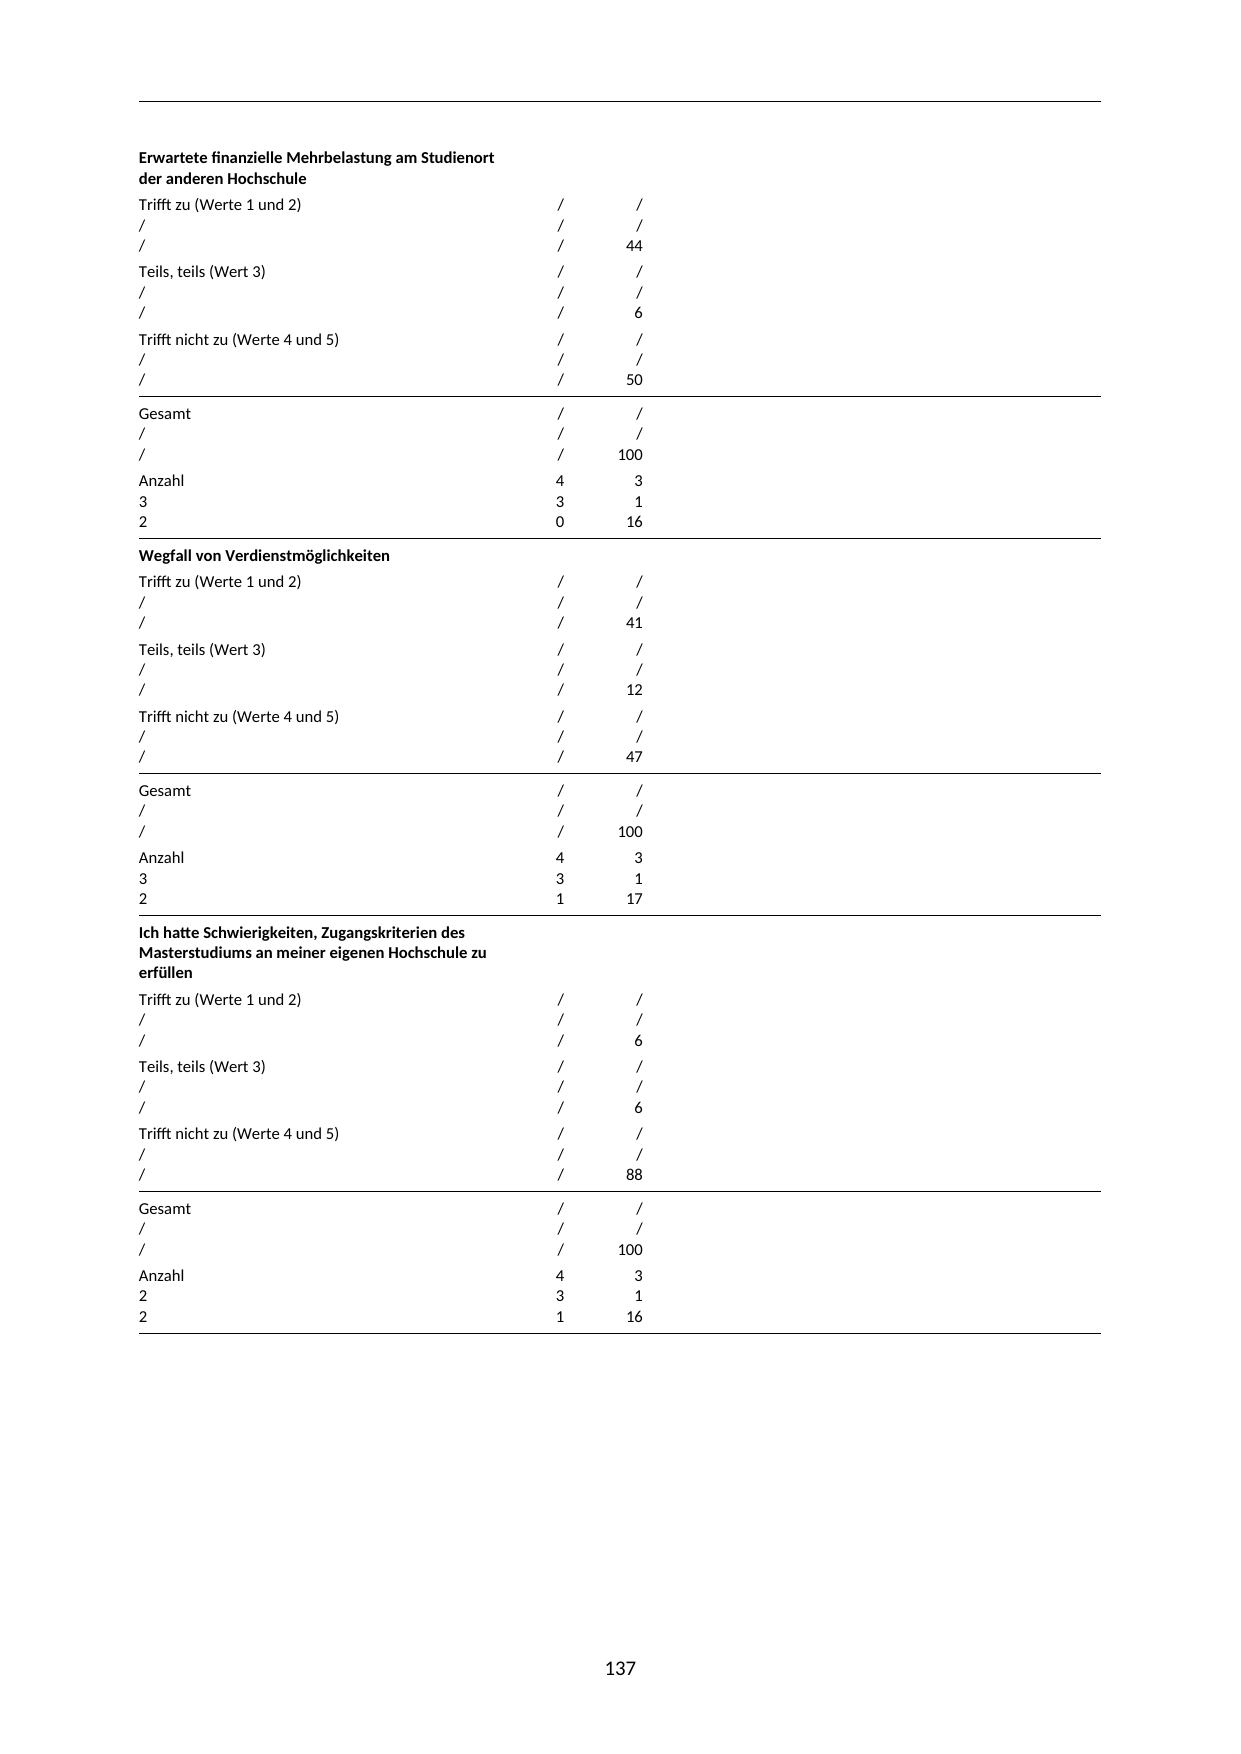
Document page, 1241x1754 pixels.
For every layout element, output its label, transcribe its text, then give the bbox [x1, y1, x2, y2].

text Gesamt / / / / / / / 100 [139, 1198, 511, 1259]
text Teils, teils (Wert 3) / / / / / / / 12 [139, 639, 511, 700]
text Trifft nicht zu (Werte 4 und 5) / / / / / / / 47 [139, 706, 511, 767]
text Teils, teils (Wert 3) / / / / / / / 6 [139, 1056, 511, 1117]
text Trifft nicht zu (Werte 4 und 5) / / / / / / / 50 [139, 329, 511, 390]
text Teils, teils (Wert 3) / / / / / / / 6 [139, 262, 511, 323]
text Wegfall von Verdienstmöglichkeiten [139, 545, 511, 565]
text Anzahl 4 3 2 3 1 2 1 16 [139, 1265, 511, 1326]
text Ich hatte Schwierigkeiten, Zugangskriterien des Masterstudiums an meiner eigenen Hochschule zu erfüllen [139, 922, 511, 983]
text Erwartete finanzielle Mehrbelastung am Studienort der anderen Hochschule [139, 148, 511, 188]
text Trifft zu (Werte 1 und 2) / / / / / / / 41 [139, 572, 511, 632]
text Anzahl 4 3 3 3 1 2 0 16 [139, 471, 511, 531]
text Trifft nicht zu (Werte 4 und 5) / / / / / / / 88 [139, 1124, 511, 1184]
text Gesamt / / / / / / / 100 [139, 780, 511, 841]
text Gesamt / / / / / / / 100 [139, 403, 511, 464]
text Trifft zu (Werte 1 und 2) / / / / / / / 44 [139, 194, 511, 255]
text Trifft zu (Werte 1 und 2) / / / / / / / 6 [139, 989, 511, 1050]
text Anzahl 4 3 3 3 1 2 1 17 [139, 848, 511, 908]
